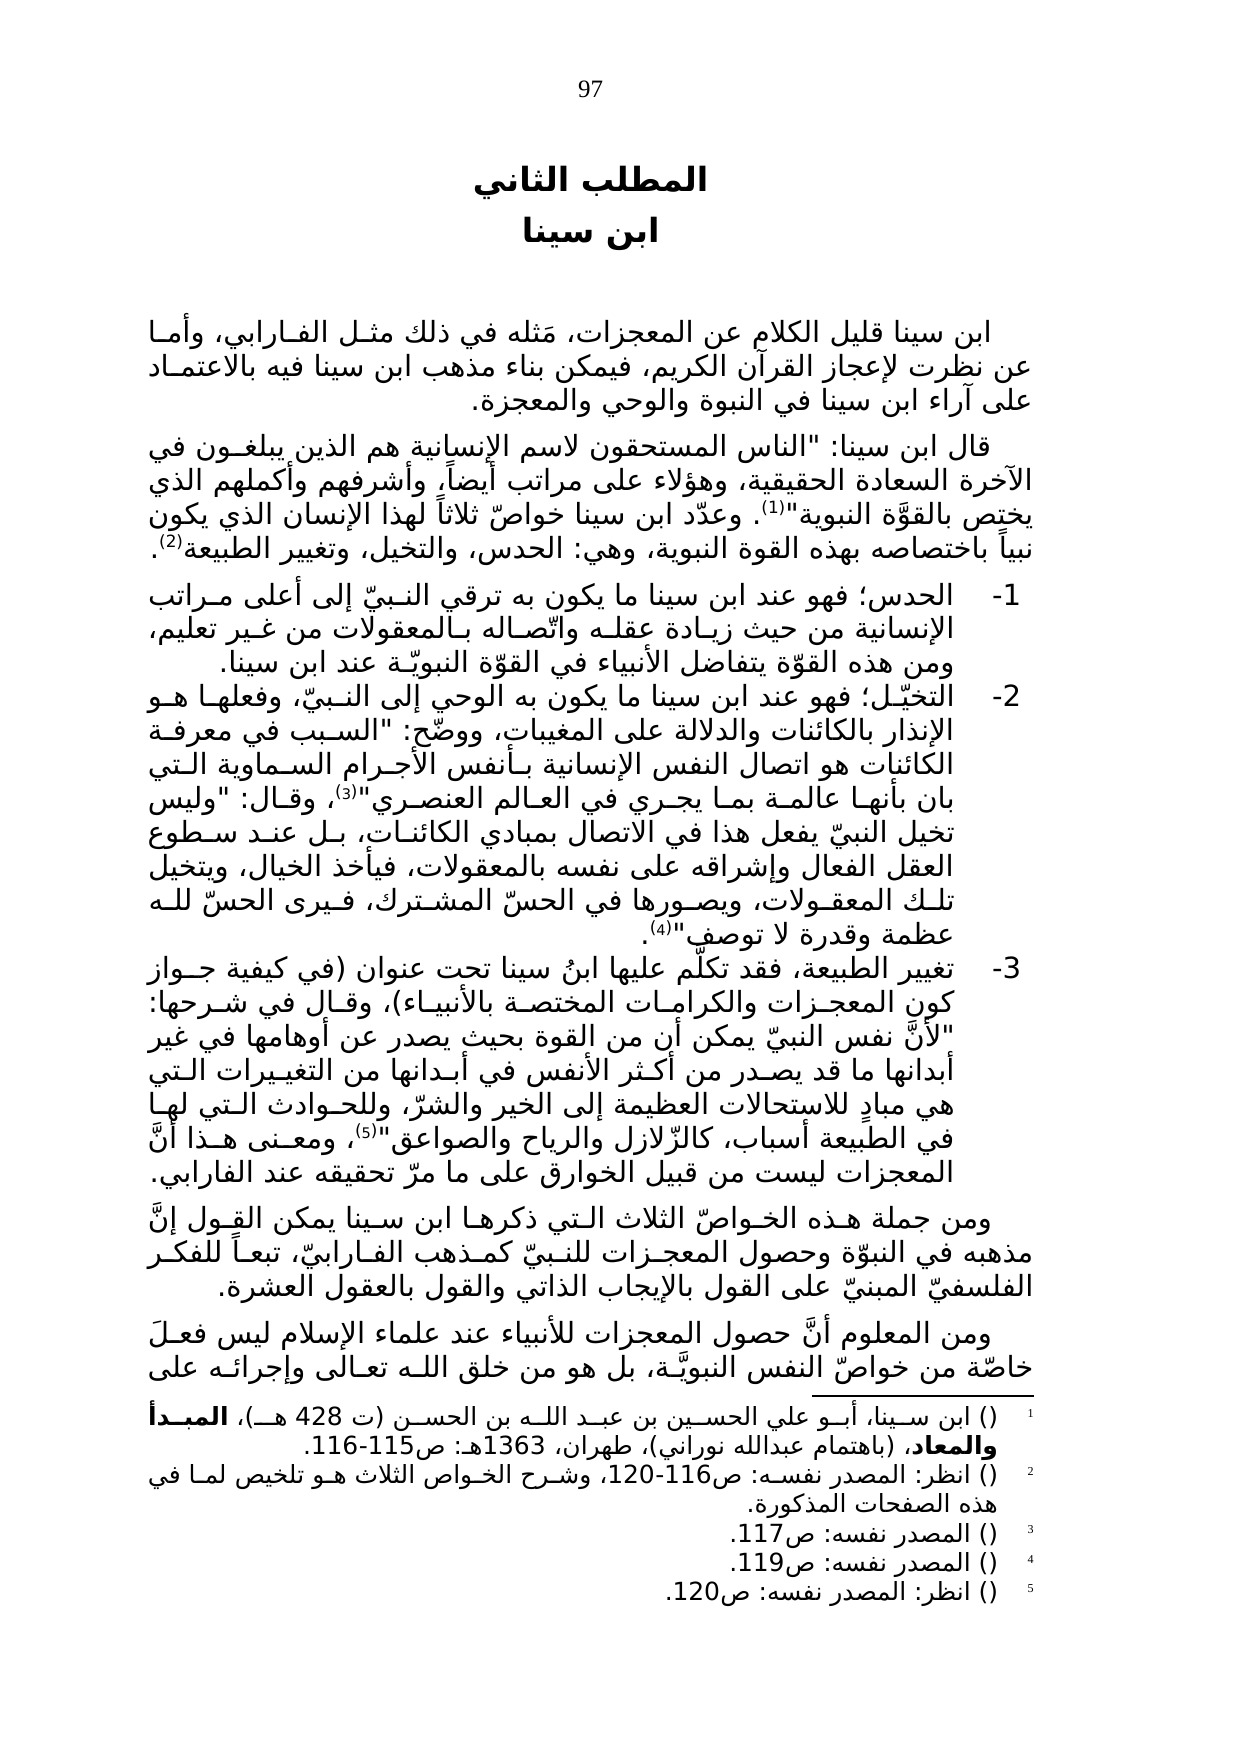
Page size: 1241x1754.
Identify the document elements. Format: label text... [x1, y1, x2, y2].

list الحدس؛ فهو عند ابن سينا ما يكون به ترقي النبيّ إلى أعلى مراتب الإنسانية من حيث زيادة عقله واتّصاله بالمعقولات من غير تعليم، ومن هذه القوّة يتفاضل الأنبياء في القوّة النبويّـة عند ابن سينا. [148, 578, 992, 680]
text ومن جملة هذه الخواصّ الثلاث التي ذكرها ابن سينا يمكن القول إنَّ مذهبه في النبوّة وحصول المعجزات للنبيّ كمذهب الفارابيّ، تبعاً للفكر الفلسفيّ المبنيّ على القول بالإيجاب الذاتي والقول بالعقول العشرة. [148, 1202, 1033, 1303]
text قال ابن سينا: "الناس المستحقون لاسم الإنسانية هم الذين يبلغون في الآخرة السعادة الحقيقية، وهؤلاء على مراتب أيضاً، وأشرفهم وأكملهم الذي يختص بالقوَّة النبوية"(). وعدّد ابن سينا خواصّ ثلاثاً لهذا الإنسان الذي يكون نبياً باختصاصه بهذه القوة النبوية، وهي: الحدس، والتخيل، وتغيير الطبيعة(). [148, 429, 1033, 565]
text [148, 1316, 1033, 1384]
text ابن سينا قليل الكلام عن المعجزات، مَثله في ذلك مثل الفارابي، وأما عن نظرت لإعجاز القرآن الكريم، فيمكن بناء مذهب ابن سينا فيه بالاعتماد على آراء ابن سينا في النبوة والوحي والمعجزة. [148, 315, 1033, 417]
text المطلب الثاني [148, 160, 1033, 199]
text ابن سينا [148, 212, 1033, 250]
list التخيّـل؛ فهو عند ابن سينا ما يكون به الوحي إلى النبيّ، وفعلها هو الإنذار بالكائنات والدلالة على المغيبات، ووضّح: "السبب في معرفة الكائنات هو اتصال النفس الإنسانية بأنفس الأجرام السماوية التي بان بأنها عالمة بما يجري في العالم العنصري"()، وقال: "وليس تخيل النبيّ يفعل هذا في الاتصال بمبادي الكائنات، بل عند سطوع العقل الفعال وإشراقه على نفسه بالمعقولات، فيأخذ الخيال، ويتخيل تلك المعقولات، ويصورها في الحسّ المشترك، فيرى الحسّ لله عظمة وقدرة لا توصف"(). [148, 680, 992, 951]
list تغيير الطبيعة، فقد تكلَّم عليها ابنُ سينا تحت عنوان (في كيفية جواز كون المعجزات والكرامات المختصة بالأنبياء)، وقال في شرحها: "لأنَّ نفس النبيّ يمكن أن من القوة بحيث يصدر عن أوهامها في غير أبدانها ما قد يصدر من أكثر الأنفس في أبدانها من التغييرات التي هي مبادٍ للاستحالات العظيمة إلى الخير والشرّ، وللحوادث التي لها في الطبيعة أسباب، كالزّلازل والرياح والصواعق"()، ومعنى هذا أنَّ المعجزات ليست من قبيل الخوارق على ما مرّ تحقيقه عند الفارابي. [148, 951, 992, 1189]
